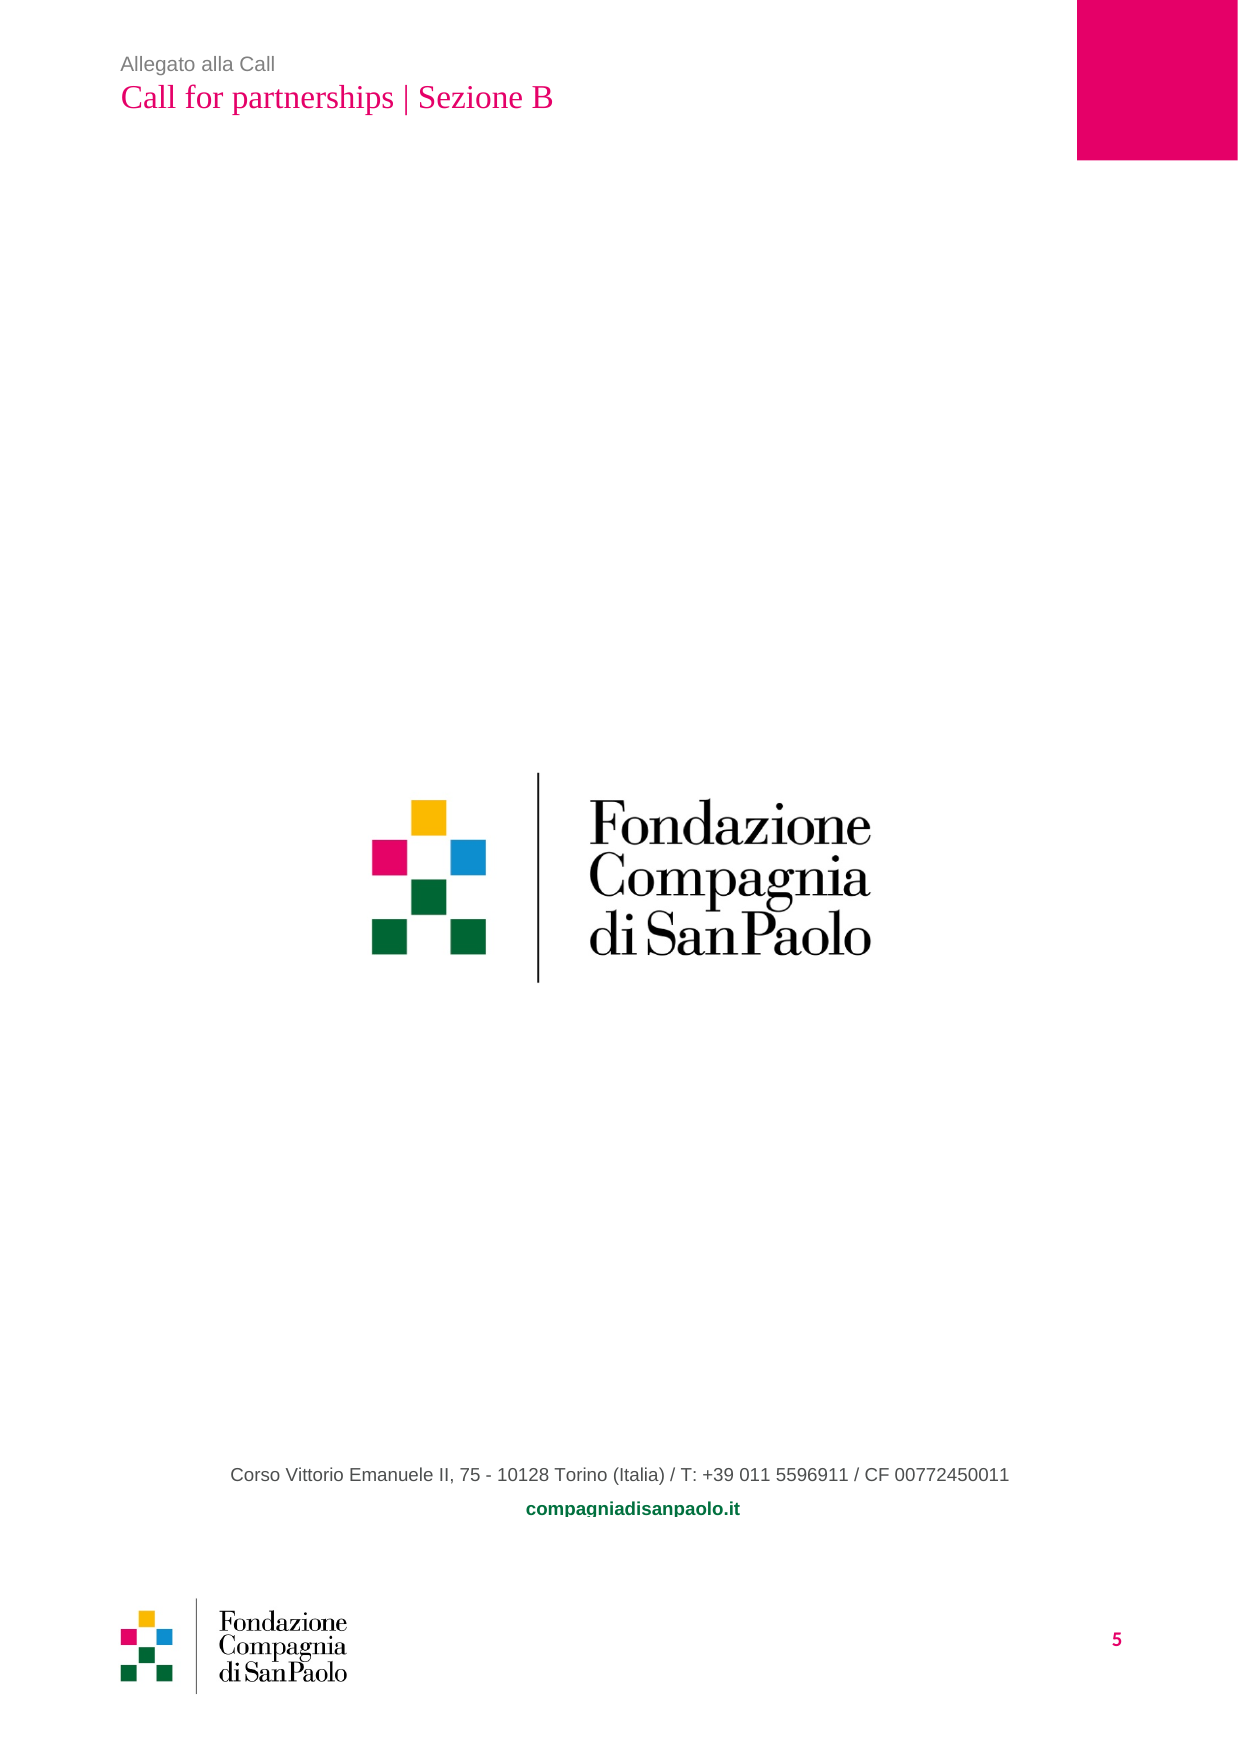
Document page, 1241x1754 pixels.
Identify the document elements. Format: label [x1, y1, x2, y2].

picture [118, 1597, 349, 1695]
picture [366, 770, 876, 985]
